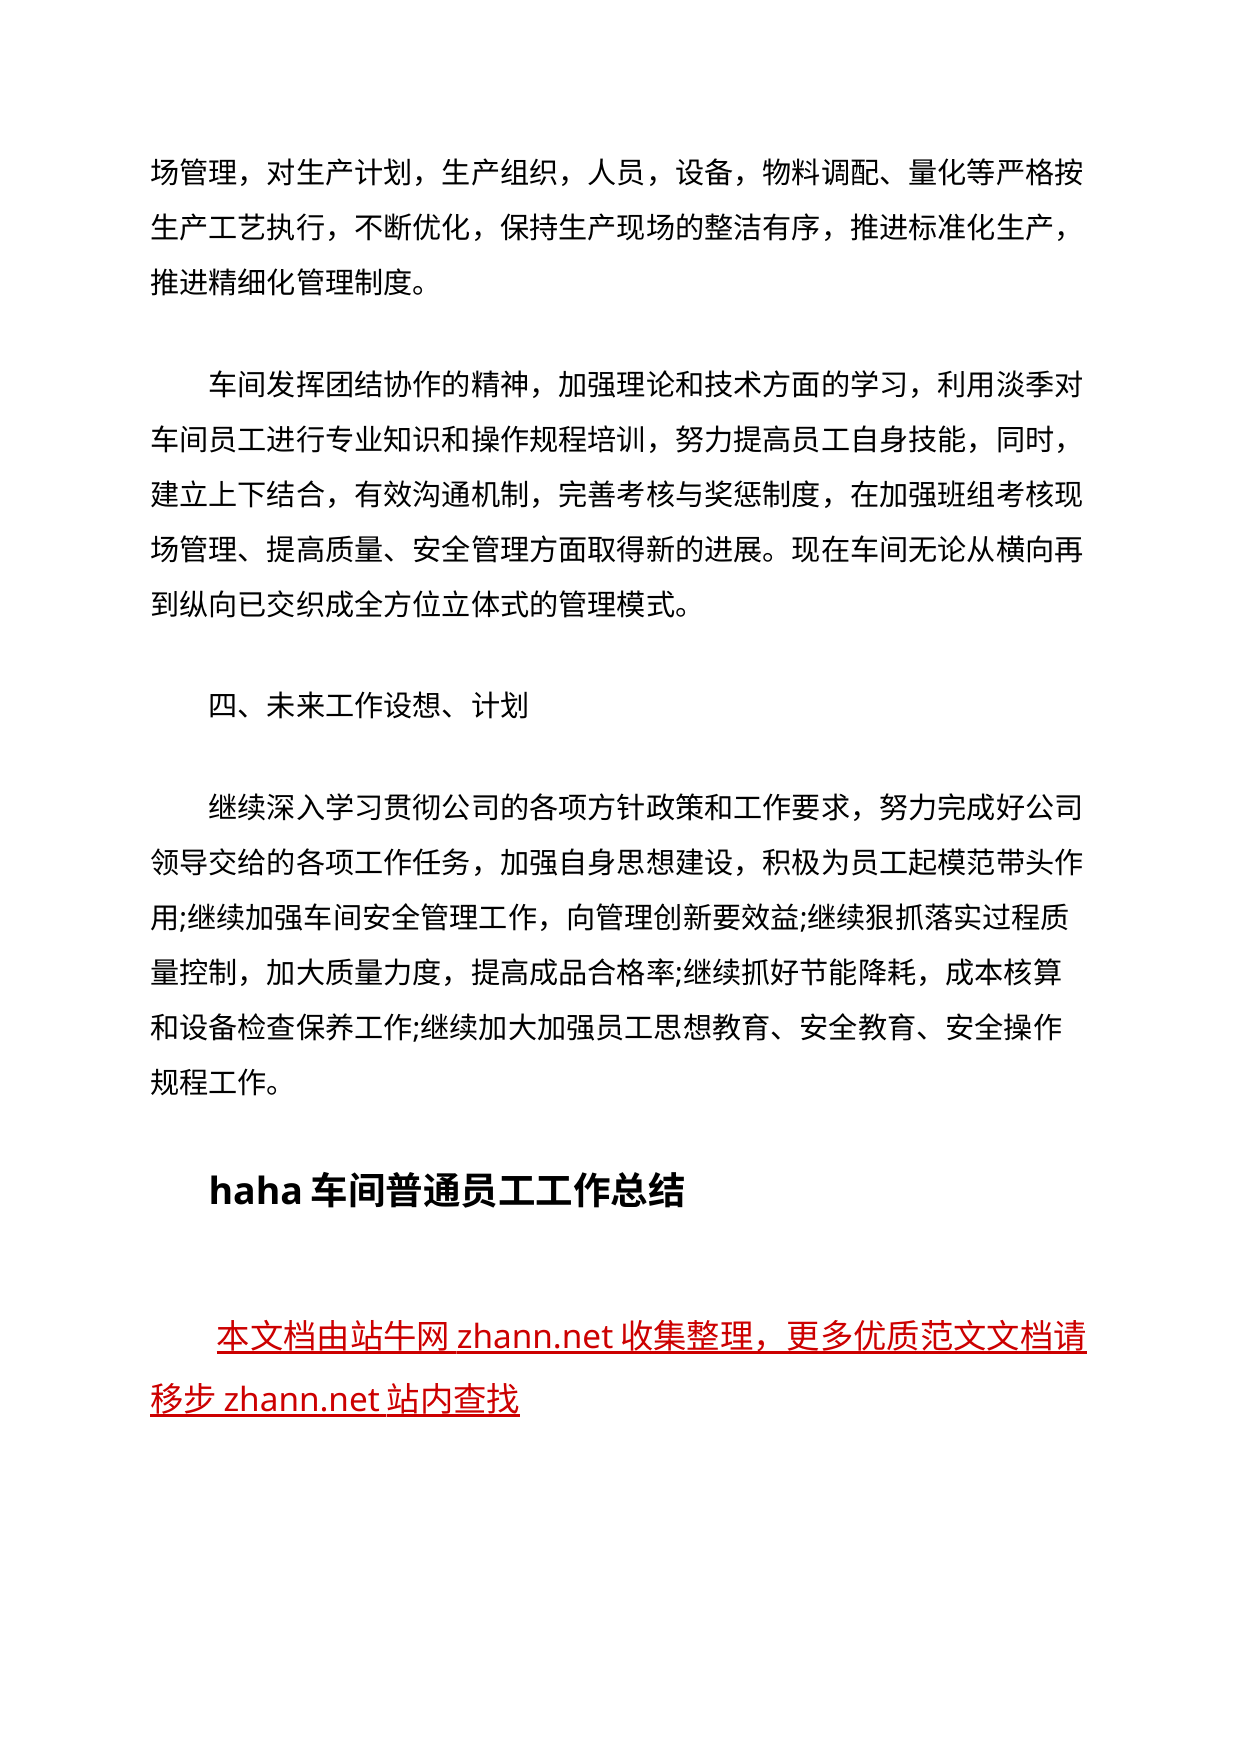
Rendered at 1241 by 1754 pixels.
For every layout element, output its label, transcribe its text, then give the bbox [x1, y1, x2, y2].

text 本文档由站牛网zhann.net收集整理，更多优质范文文档请移步zhann.net站内查找 [150, 1310, 1090, 1421]
text haha车间普通员工工作总结 [150, 1161, 1090, 1216]
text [150, 150, 1090, 302]
text 四、未来工作设想、计划 [150, 683, 1090, 725]
text 车间发挥团结协作的精神，加强理论和技术方面的学习，利用淡季对车间员工进行专业知识和操作规程培训，努力提高员工自身技能，同时，建立上下结合，有效沟通机制，完善考核与奖惩制度，在加强班组考核现场管理、提高质量、安全管理方面取得新的进展。现在车间无论从横向再到纵向已交织成全方位立体式的管理模式。 [150, 362, 1090, 623]
text 继续深入学习贯彻公司的各项方针政策和工作要求，努力完成好公司领导交给的各项工作任务，加强自身思想建设，积极为员工起模范带头作用;继续加强车间安全管理工作，向管理创新要效益;继续狠抓落实过程质量控制，加大质量力度，提高成品合格率;继续抓好节能降耗，成本核算和设备检查保养工作;继续加大加强员工思想教育、安全教育、安全操作规程工作。 [150, 785, 1090, 1102]
